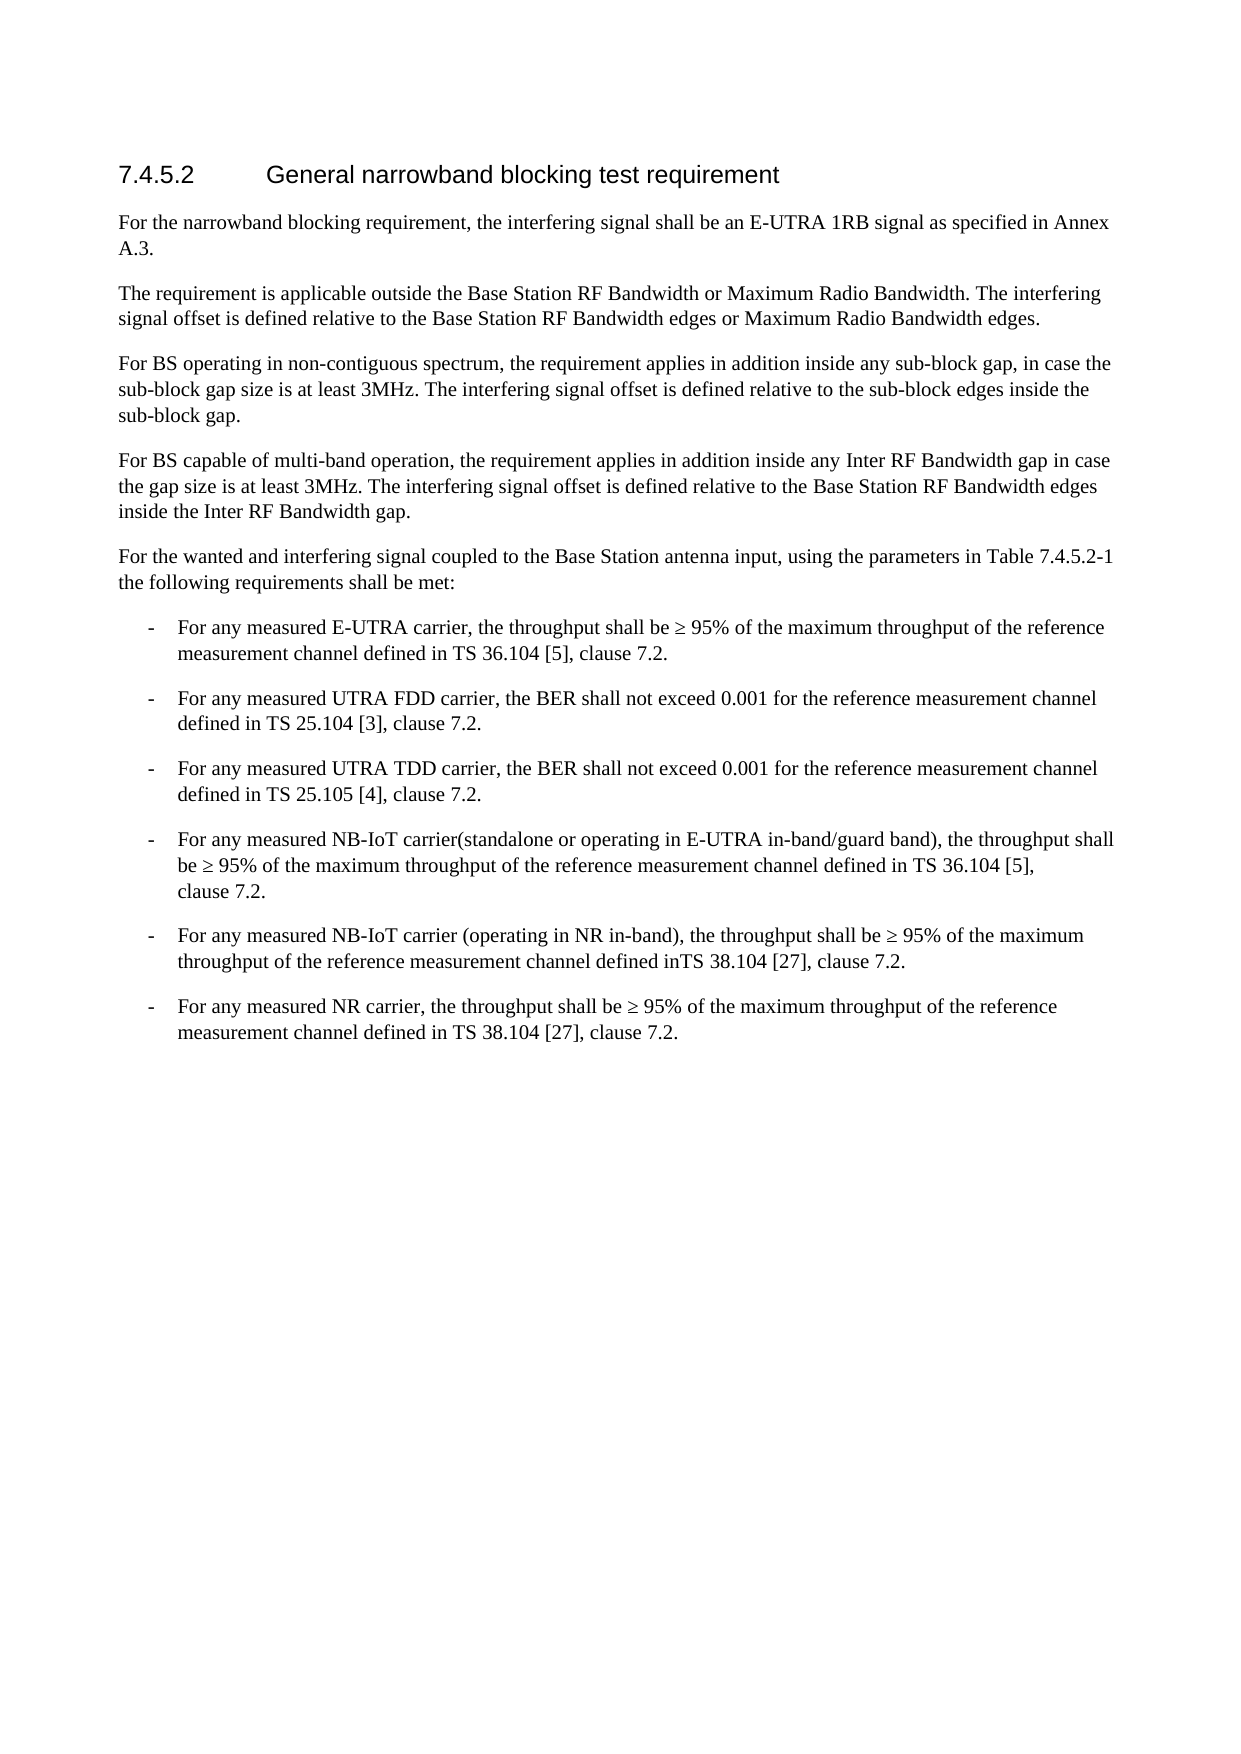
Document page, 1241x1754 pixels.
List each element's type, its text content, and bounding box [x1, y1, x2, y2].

text The requirement is applicable outside the Base Station RF Bandwidth or Maximum Radio Bandwidth. The interfering signal offset is defined relative to the Base Station RF Bandwidth edges or Maximum Radio Bandwidth edges. [118, 280, 1122, 330]
text For the wanted and interfering signal coupled to the Base Station antenna input, using the parameters in Table 7.4.5.2-1 the following requirements shall be met: [118, 544, 1122, 594]
text For the narrowband blocking requirement, the interfering signal shall be an E-UTRA 1RB signal as specified in Annex A.3. [118, 210, 1122, 260]
text - For any measured UTRA TDD carrier, the BER shall not exceed 0.001 for the reference measurement channel defined in TS 25.105 [4], clause 7.2. [148, 756, 1122, 806]
subtitle 7.4.5.2 General narrowband blocking test requirement [118, 160, 1122, 189]
text - For any measured NB-IoT carrier(standalone or operating in E-UTRA in-band/guard band), the throughput shall be ≥ 95% of the maximum throughput of the reference measurement channel defined in TS 36.104 [5], clause 7.2. [148, 827, 1122, 903]
text - For any measured NR carrier, the throughput shall be ≥ 95% of the maximum throughput of the reference measurement channel defined in TS 38.104 [27], clause 7.2. [148, 994, 1122, 1044]
text For BS capable of multi-band operation, the requirement applies in addition inside any Inter RF Bandwidth gap in case the gap size is at least 3MHz. The interfering signal offset is defined relative to the Base Station RF Bandwidth edges inside the Inter RF Bandwidth gap. [118, 448, 1122, 523]
text - For any measured E-UTRA carrier, the throughput shall be ≥ 95% of the maximum throughput of the reference measurement channel defined in TS 36.104 [5], clause 7.2. [148, 615, 1122, 665]
text For BS operating in non-contiguous spectrum, the requirement applies in addition inside any sub-block gap, in case the sub-block gap size is at least 3MHz. The interfering signal offset is defined relative to the sub-block edges inside the sub-block gap. [118, 351, 1122, 427]
text - For any measured NB-IoT carrier (operating in NR in-band), the throughput shall be ≥ 95% of the maximum throughput of the reference measurement channel defined inTS 38.104 [27], clause 7.2. [148, 923, 1122, 973]
text - For any measured UTRA FDD carrier, the BER shall not exceed 0.001 for the reference measurement channel defined in TS 25.104 [3], clause 7.2. [148, 685, 1122, 735]
